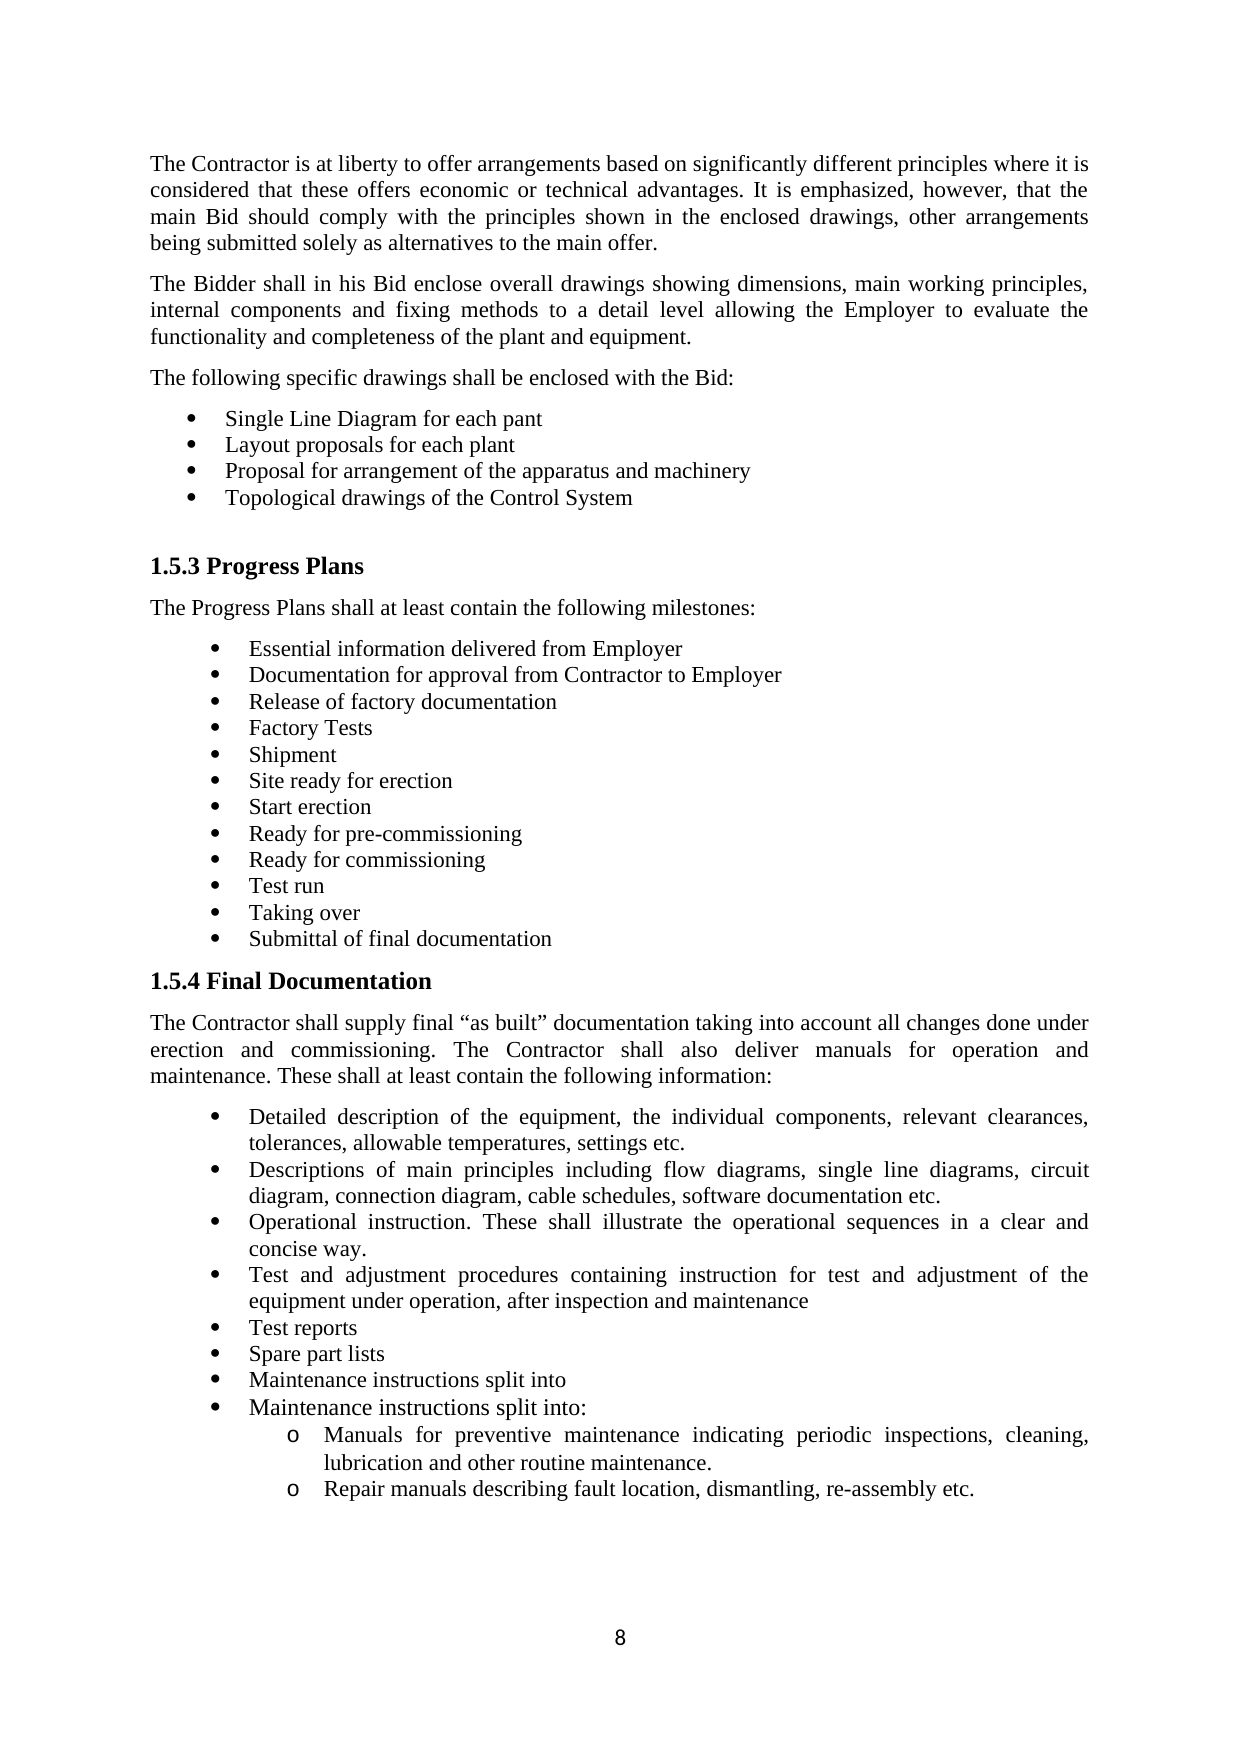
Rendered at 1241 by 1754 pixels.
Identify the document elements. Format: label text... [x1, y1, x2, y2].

list Documentation for approval from Contractor to Employer [211, 662, 1090, 688]
list Test reports [211, 1314, 1090, 1340]
list Manuals for preventive maintenance indicating periodic inspections, cleaning, lubrication and other routine maintenance. [286, 1421, 1090, 1475]
text 1.5.3 Progress Plans [150, 551, 1090, 580]
list Maintenance instructions split into: [211, 1393, 1090, 1421]
list Ready for commissioning [211, 846, 1090, 872]
text The following specific drawings shall be enclosed with the Bid: [150, 364, 1090, 390]
text The Progress Plans shall at least contain the following milestones: [150, 594, 1090, 621]
list Operational instruction. These shall illustrate the operational sequences in a clear and concise way. [211, 1208, 1090, 1261]
list Layout proposals for each plant [187, 431, 1090, 457]
list Descriptions of main principles including flow diagrams, single line diagrams, circuit diagram, connection diagram, cable schedules, software documentation etc. [211, 1156, 1090, 1208]
text The Contractor is at liberty to offer arrangements based on significantly different principles where it is considered that these offers economic or technical advantages. It is emphasized, however, that the main Bid should comply with the principles shown in the enclosed drawings, other arrangements being submitted solely as alternatives to the main offer. [150, 150, 1090, 255]
list Ready for pre-commissioning [211, 820, 1090, 846]
list Single Line Diagram for each pant [187, 404, 1090, 431]
list Repair manuals describing fault location, dismantling, re-assembly etc. [286, 1475, 1090, 1503]
list Start erection [211, 793, 1090, 820]
list Taking over [211, 899, 1090, 925]
list Factory Tests [211, 714, 1090, 741]
text The Bidder shall in his Bid enclose overall drawings showing dimensions, main working principles, internal components and fixing methods to a detail level allowing the Employer to evaluate the functionality and completeness of the plant and equipment. [150, 270, 1090, 349]
list Test run [211, 872, 1090, 899]
list Maintenance instructions split into [211, 1367, 1090, 1393]
list Topological drawings of the Control System [187, 484, 1090, 510]
list Test and adjustment procedures containing instruction for test and adjustment of the equipment under operation, after inspection and maintenance [211, 1261, 1090, 1314]
list Essential information delivered from Employer [211, 635, 1090, 662]
list Spare part lists [211, 1340, 1090, 1367]
list Proposal for arrangement of the apparatus and machinery [187, 457, 1090, 484]
list Shipment [211, 741, 1090, 767]
list Submittal of final documentation [211, 925, 1090, 951]
text 1.5.4 Final Documentation [150, 966, 1090, 995]
list Detailed description of the equipment, the individual components, relevant clearances, tolerances, allowable temperatures, settings etc. [211, 1103, 1090, 1156]
text The Contractor shall supply final “as built” documentation taking into account all changes done under erection and commissioning. The Contractor shall also deliver manuals for operation and maintenance. These shall at least contain the following information: [150, 1009, 1090, 1088]
list Release of factory documentation [211, 688, 1090, 714]
list Site ready for erection [211, 767, 1090, 793]
